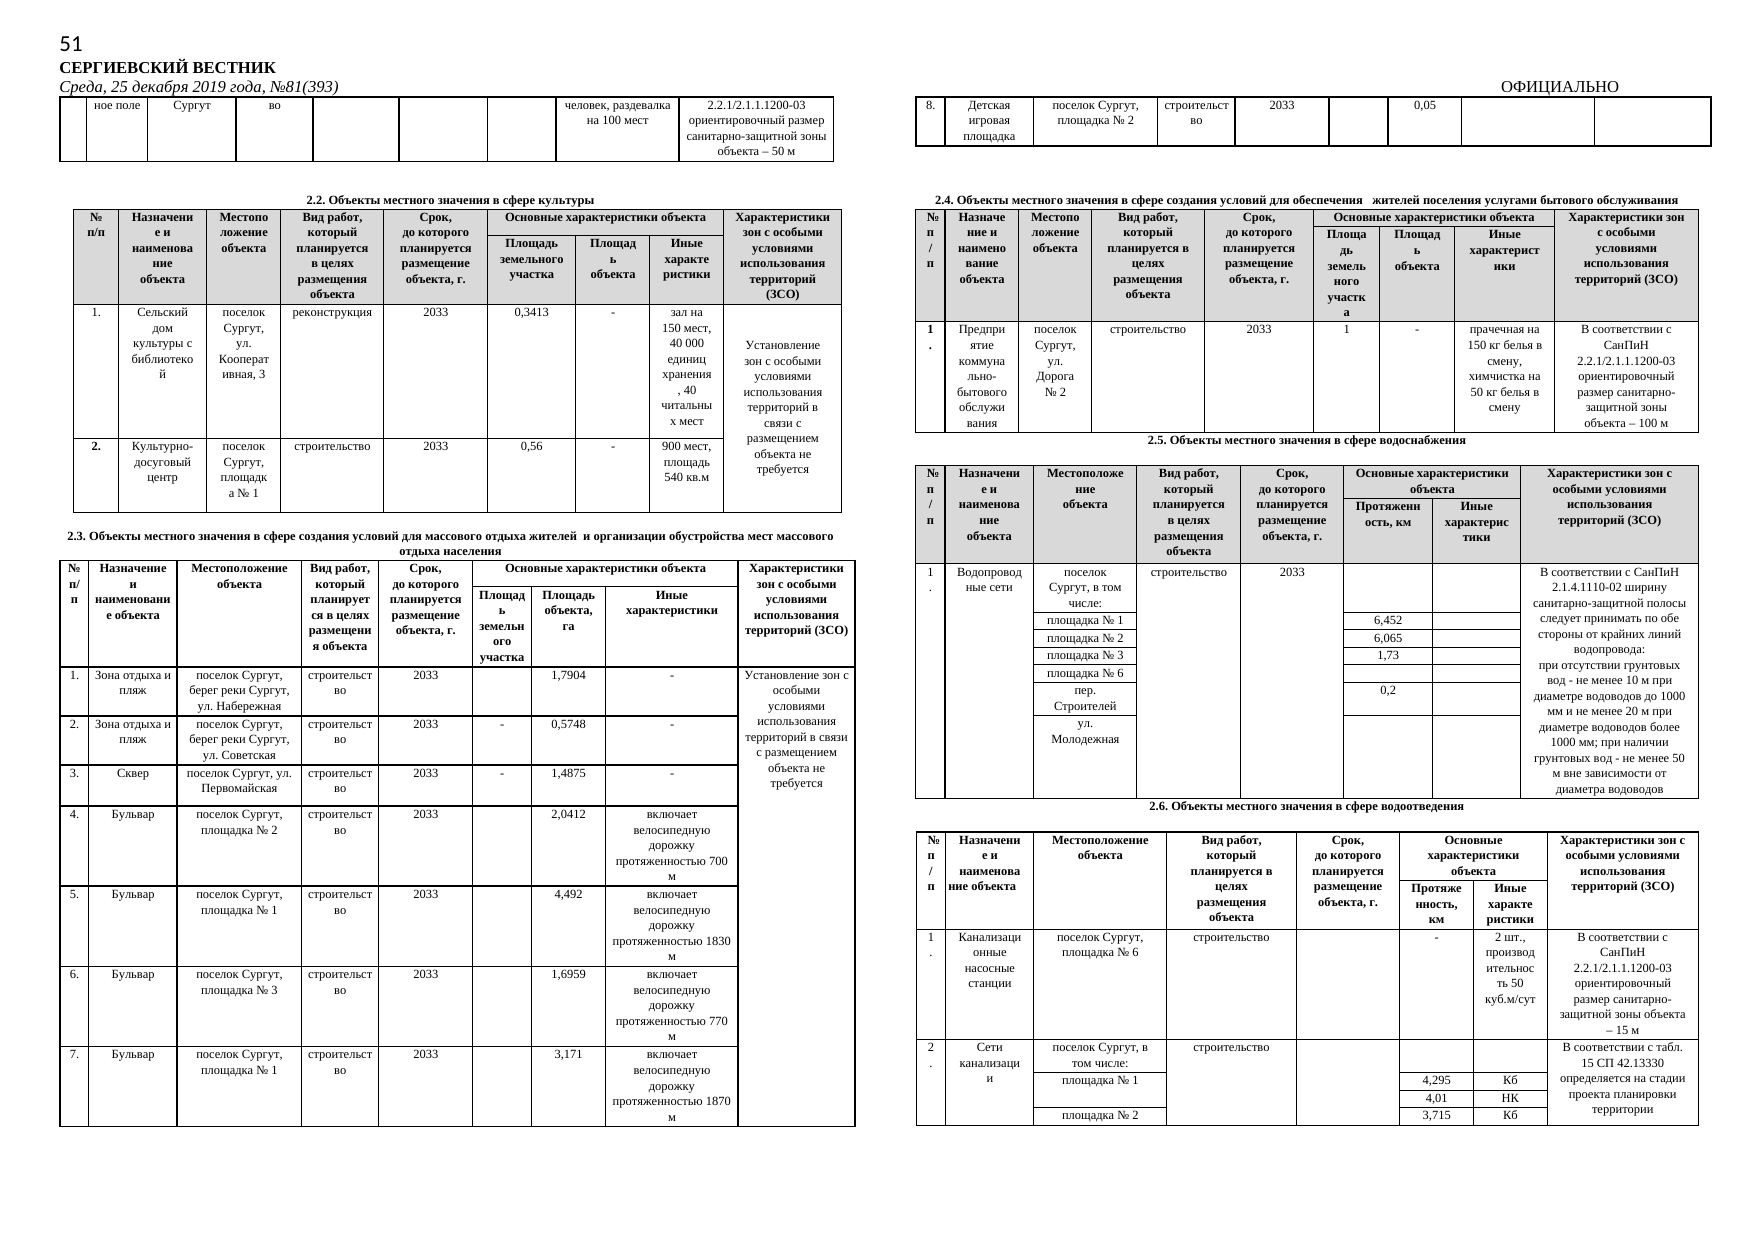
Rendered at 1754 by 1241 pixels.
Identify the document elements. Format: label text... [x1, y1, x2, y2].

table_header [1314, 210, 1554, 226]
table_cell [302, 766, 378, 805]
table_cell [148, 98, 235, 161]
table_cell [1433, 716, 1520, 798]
text 2.4. Объекты местного значения в сфере создания условий для обеспечения жителей поселения услугами бытового обслуживания [915, 193, 1698, 207]
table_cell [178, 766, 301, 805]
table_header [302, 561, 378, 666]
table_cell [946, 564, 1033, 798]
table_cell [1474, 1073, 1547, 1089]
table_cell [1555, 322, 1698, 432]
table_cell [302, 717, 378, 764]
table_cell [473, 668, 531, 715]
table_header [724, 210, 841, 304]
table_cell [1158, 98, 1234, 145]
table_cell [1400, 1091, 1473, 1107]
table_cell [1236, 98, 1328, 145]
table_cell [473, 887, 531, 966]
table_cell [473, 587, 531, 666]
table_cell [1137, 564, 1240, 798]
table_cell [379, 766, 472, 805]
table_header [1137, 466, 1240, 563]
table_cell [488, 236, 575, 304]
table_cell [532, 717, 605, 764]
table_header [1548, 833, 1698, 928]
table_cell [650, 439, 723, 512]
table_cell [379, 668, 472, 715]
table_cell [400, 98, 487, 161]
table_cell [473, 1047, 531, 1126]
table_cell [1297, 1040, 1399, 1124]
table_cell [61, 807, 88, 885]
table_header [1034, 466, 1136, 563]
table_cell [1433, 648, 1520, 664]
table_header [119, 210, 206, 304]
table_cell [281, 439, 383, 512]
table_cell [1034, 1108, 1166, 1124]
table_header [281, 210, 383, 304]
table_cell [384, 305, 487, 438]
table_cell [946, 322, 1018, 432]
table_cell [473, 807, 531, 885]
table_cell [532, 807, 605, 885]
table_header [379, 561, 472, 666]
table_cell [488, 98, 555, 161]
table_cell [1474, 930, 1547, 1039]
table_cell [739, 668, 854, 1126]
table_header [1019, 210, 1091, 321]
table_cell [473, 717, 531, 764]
text 2.6. Объекты местного значения в сфере водоотведения [915, 799, 1698, 813]
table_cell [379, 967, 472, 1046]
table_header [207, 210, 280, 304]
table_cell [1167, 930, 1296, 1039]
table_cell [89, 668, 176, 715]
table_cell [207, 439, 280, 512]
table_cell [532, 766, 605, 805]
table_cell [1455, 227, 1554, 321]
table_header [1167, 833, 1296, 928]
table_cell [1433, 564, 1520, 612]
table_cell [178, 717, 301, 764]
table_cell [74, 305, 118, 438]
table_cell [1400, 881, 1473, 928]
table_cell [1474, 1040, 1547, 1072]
text 2.3. Объекты местного значения в сфере создания условий для массового отдыха жителей и организации обустройства мест массового отдыха населения [59, 528, 842, 558]
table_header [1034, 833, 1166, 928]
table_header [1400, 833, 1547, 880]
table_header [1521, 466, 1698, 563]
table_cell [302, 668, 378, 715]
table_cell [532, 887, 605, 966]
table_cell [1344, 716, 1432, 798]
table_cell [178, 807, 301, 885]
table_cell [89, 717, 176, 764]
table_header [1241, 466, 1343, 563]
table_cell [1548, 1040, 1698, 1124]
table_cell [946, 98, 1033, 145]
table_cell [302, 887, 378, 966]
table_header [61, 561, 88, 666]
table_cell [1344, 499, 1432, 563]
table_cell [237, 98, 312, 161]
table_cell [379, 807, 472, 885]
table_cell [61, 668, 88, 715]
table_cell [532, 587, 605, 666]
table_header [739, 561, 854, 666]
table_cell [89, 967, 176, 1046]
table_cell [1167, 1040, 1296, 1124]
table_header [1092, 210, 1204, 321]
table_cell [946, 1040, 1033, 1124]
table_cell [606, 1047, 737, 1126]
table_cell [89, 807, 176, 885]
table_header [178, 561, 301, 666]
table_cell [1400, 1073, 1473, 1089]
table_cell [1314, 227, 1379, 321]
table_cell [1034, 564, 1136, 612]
text 2.2. Объекты местного значения в сфере культуры [59, 193, 842, 207]
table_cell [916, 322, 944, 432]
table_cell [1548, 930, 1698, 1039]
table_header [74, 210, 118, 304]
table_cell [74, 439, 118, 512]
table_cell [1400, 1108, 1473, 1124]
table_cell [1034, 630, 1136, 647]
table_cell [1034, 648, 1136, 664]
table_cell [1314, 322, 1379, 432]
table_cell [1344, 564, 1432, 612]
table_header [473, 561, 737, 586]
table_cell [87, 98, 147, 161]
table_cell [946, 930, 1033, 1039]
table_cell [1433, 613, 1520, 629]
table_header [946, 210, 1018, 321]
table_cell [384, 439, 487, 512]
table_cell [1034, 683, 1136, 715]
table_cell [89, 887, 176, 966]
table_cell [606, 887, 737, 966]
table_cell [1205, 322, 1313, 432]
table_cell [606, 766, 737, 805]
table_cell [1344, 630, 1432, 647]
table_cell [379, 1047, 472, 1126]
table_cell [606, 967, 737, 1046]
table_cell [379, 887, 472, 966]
text 2.5. Объекты местного значения в сфере водоснабжения [915, 433, 1698, 447]
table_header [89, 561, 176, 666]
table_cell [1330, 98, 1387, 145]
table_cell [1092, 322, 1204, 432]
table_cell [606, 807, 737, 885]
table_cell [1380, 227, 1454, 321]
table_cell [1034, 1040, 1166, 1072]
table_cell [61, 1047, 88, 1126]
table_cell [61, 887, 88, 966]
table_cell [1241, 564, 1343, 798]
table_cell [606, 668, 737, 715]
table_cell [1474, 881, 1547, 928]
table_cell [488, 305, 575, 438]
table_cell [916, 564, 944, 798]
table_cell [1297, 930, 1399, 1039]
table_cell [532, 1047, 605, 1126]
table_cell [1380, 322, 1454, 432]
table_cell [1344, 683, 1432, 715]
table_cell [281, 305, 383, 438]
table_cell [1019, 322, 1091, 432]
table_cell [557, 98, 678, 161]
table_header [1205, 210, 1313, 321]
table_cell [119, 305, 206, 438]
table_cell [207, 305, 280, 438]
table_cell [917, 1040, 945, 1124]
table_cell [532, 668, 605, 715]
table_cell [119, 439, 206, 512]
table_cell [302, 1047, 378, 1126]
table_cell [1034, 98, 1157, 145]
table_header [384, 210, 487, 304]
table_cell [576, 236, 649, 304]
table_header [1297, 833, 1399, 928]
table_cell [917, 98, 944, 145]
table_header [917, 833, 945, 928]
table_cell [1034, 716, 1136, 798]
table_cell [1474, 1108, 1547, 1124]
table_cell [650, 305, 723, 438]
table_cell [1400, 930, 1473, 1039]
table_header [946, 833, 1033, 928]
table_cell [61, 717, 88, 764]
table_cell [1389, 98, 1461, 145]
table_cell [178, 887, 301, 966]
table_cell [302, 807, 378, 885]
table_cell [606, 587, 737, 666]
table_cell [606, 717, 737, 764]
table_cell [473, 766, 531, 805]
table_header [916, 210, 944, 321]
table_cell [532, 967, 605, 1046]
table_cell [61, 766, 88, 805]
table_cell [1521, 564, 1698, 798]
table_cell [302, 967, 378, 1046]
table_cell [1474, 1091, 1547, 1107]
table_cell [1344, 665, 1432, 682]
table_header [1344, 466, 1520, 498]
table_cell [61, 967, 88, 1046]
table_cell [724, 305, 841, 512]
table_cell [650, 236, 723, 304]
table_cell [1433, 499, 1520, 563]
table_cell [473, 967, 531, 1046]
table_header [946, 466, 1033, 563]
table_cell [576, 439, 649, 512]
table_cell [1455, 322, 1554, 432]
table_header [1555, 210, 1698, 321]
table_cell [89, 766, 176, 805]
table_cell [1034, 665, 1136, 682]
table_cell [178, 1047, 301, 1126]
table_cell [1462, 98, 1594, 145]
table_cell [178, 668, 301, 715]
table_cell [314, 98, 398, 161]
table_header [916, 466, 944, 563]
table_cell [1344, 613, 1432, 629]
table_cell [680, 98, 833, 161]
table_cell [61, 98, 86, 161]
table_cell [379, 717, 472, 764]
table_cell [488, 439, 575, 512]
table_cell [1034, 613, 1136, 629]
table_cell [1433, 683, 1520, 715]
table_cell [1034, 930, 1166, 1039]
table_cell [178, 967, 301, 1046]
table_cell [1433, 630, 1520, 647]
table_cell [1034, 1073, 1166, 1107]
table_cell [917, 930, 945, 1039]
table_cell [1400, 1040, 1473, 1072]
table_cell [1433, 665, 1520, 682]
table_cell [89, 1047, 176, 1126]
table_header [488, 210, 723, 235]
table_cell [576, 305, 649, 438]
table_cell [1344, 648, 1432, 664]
